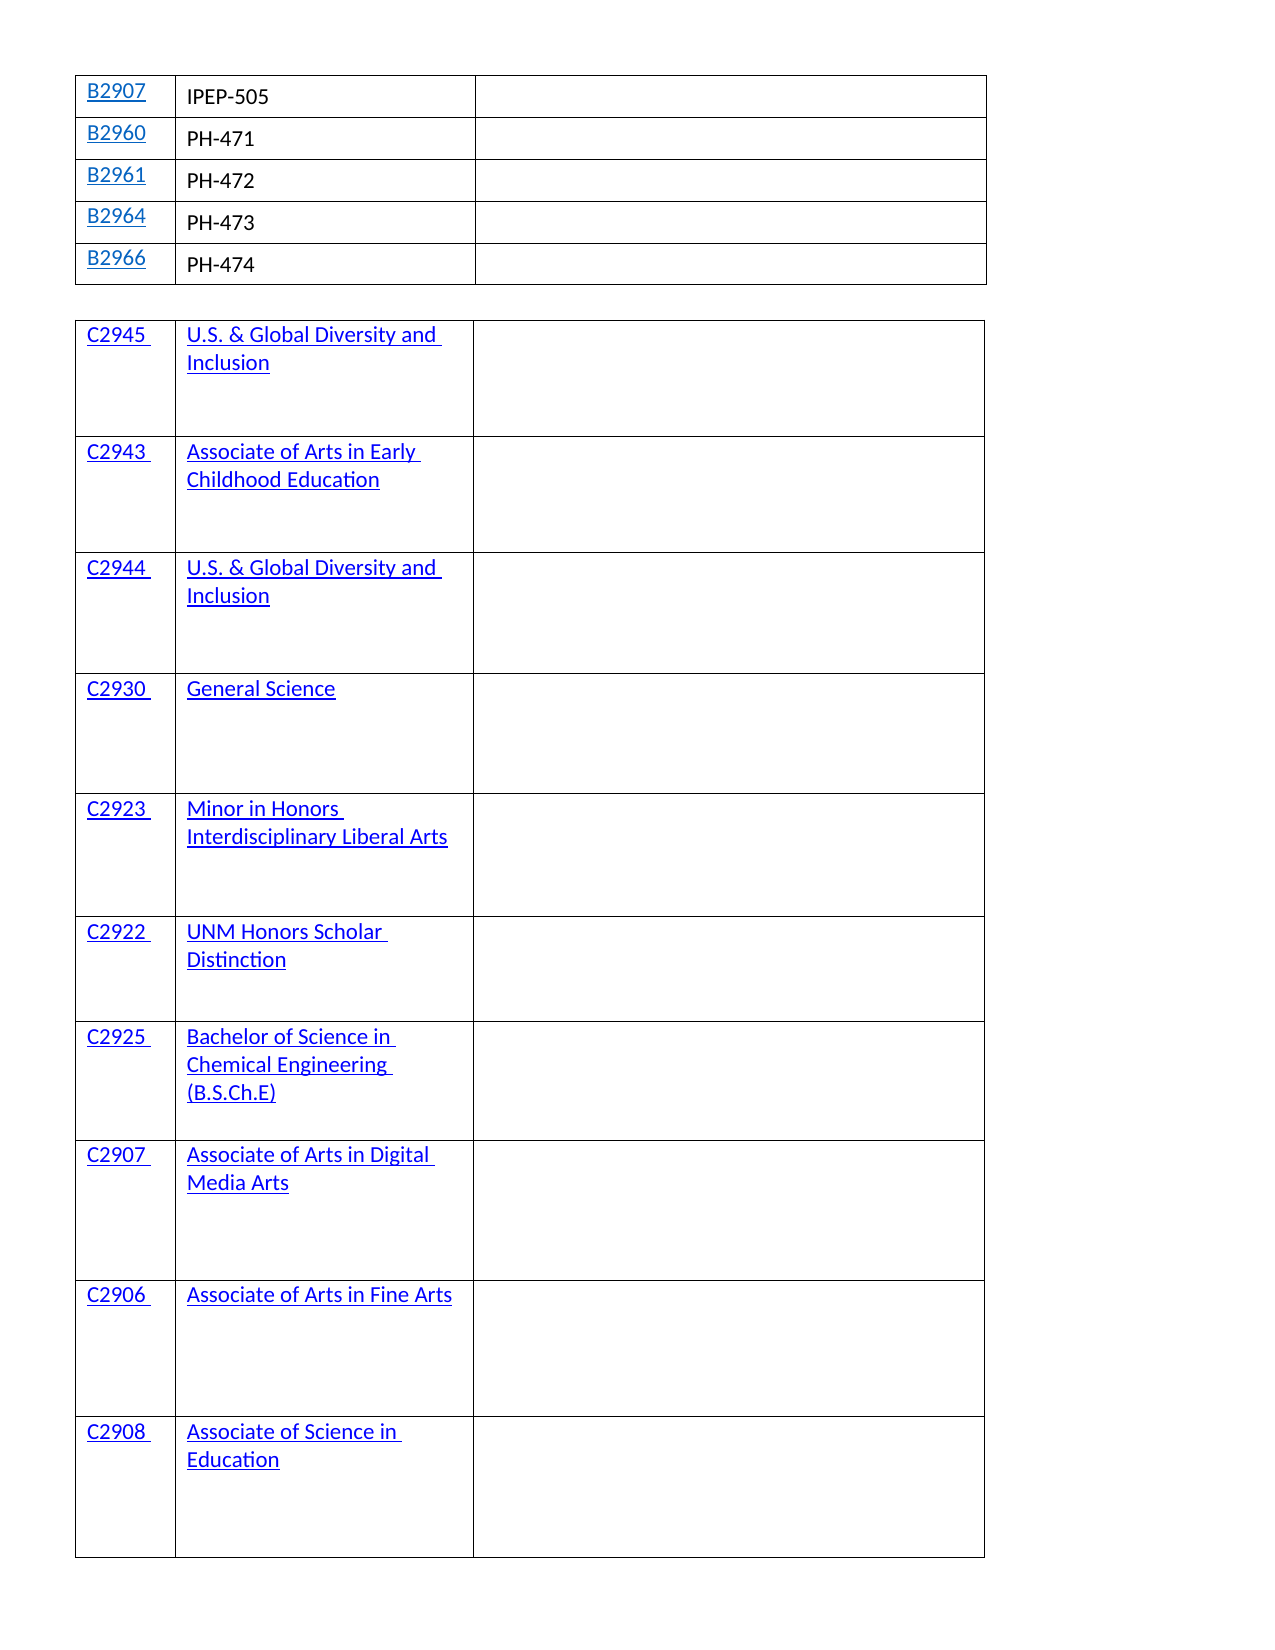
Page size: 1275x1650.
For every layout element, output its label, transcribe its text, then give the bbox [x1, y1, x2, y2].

table_cell [474, 1022, 984, 1139]
table_cell [474, 1417, 984, 1557]
table_cell IPEP-505 [176, 76, 475, 117]
table_cell UNM Honors Scholar Distinction [176, 917, 473, 1021]
table_cell Associate of Arts in Digital Media Arts [176, 1141, 473, 1279]
table_header [474, 321, 984, 436]
table_cell [474, 437, 984, 552]
table_cell U.S. & Global Diversity and Inclusion [176, 553, 473, 673]
table_cell B2966 [76, 244, 175, 284]
table_cell C2943 [76, 437, 175, 552]
table_cell Associate of Arts in Fine Arts [176, 1281, 473, 1416]
table_cell B2907 [76, 76, 175, 117]
table_cell Associate of Arts in Early Childhood Education [176, 437, 473, 552]
table_cell C2923 [76, 794, 175, 916]
table_cell PH-473 [176, 202, 475, 242]
table_cell [474, 794, 984, 916]
table_cell [474, 1141, 984, 1279]
table_cell [474, 674, 984, 793]
table_cell C2930 [76, 674, 175, 793]
table_cell Minor in Honors Interdisciplinary Liberal Arts [176, 794, 473, 916]
table_cell C2907 [76, 1141, 175, 1279]
table_cell Associate of Science in Education [176, 1417, 473, 1557]
table_cell PH-472 [176, 160, 475, 201]
table_cell [474, 1281, 984, 1416]
table_cell PH-471 [176, 118, 475, 159]
table_cell B2964 [76, 202, 175, 242]
table_cell [474, 553, 984, 673]
table_header U.S. & Global Diversity and Inclusion [176, 321, 473, 436]
table_cell C2908 [76, 1417, 175, 1557]
table_cell [476, 202, 986, 242]
table_cell [476, 118, 986, 159]
table_cell C2944 [76, 553, 175, 673]
table_cell C2906 [76, 1281, 175, 1416]
table_cell B2961 [76, 160, 175, 201]
table_cell C2925 [76, 1022, 175, 1139]
table_cell B2960 [76, 118, 175, 159]
table_cell PH-474 [176, 244, 475, 284]
table_cell [476, 244, 986, 284]
table_cell C2922 [76, 917, 175, 1021]
table_cell [476, 76, 986, 117]
table_cell [474, 917, 984, 1021]
table_cell [476, 160, 986, 201]
table_cell General Science [176, 674, 473, 793]
table_cell Bachelor of Science in Chemical Engineering (B.S.Ch.E) [176, 1022, 473, 1139]
table_header C2945 [76, 321, 175, 436]
